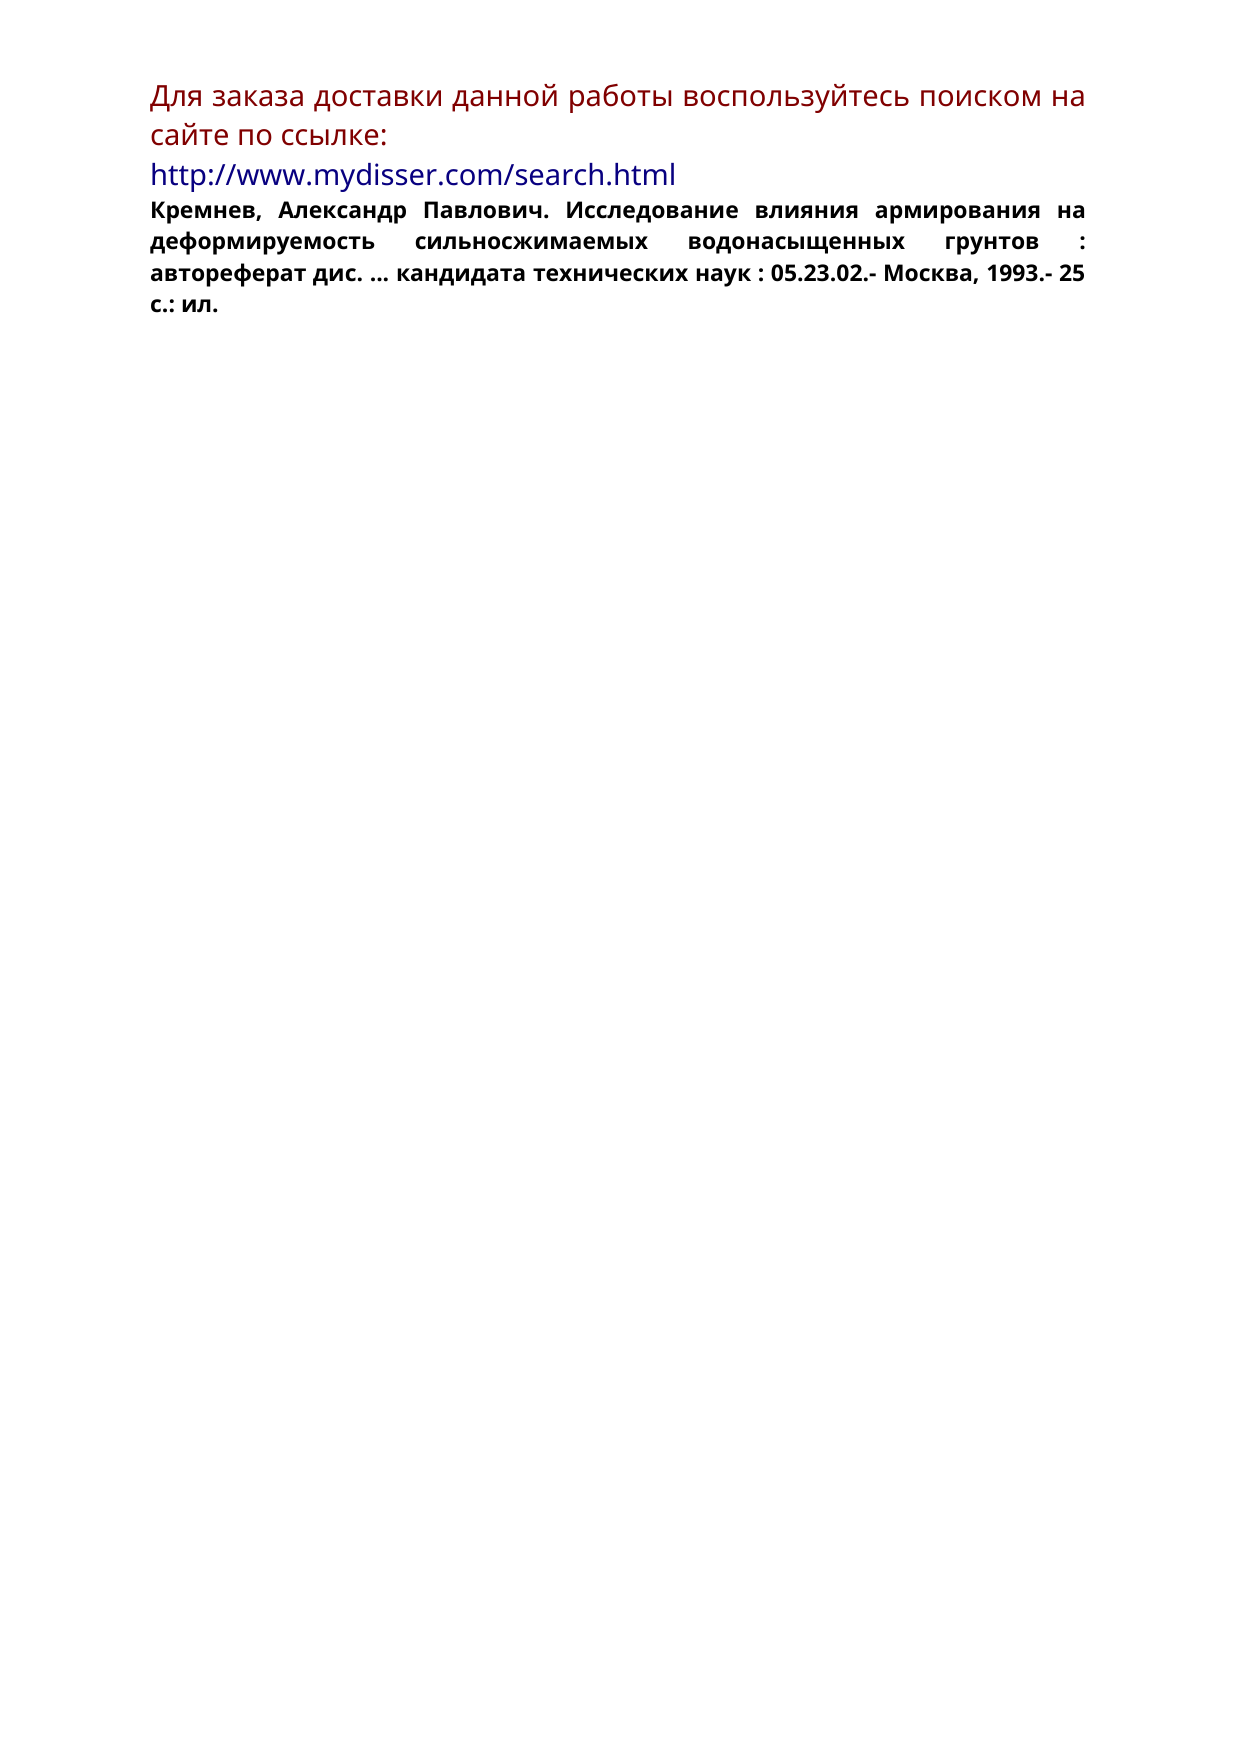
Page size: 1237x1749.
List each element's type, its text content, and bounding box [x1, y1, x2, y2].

text Кремнев, Александр Павлович. Исследование влияния армирования на деформируемость сильносжимаемых водонасыщенных грунтов : автореферат дис. ... кандидата технических наук : 05.23.02.- Москва, 1993.- 25 с.: ил. [150, 194, 1086, 319]
